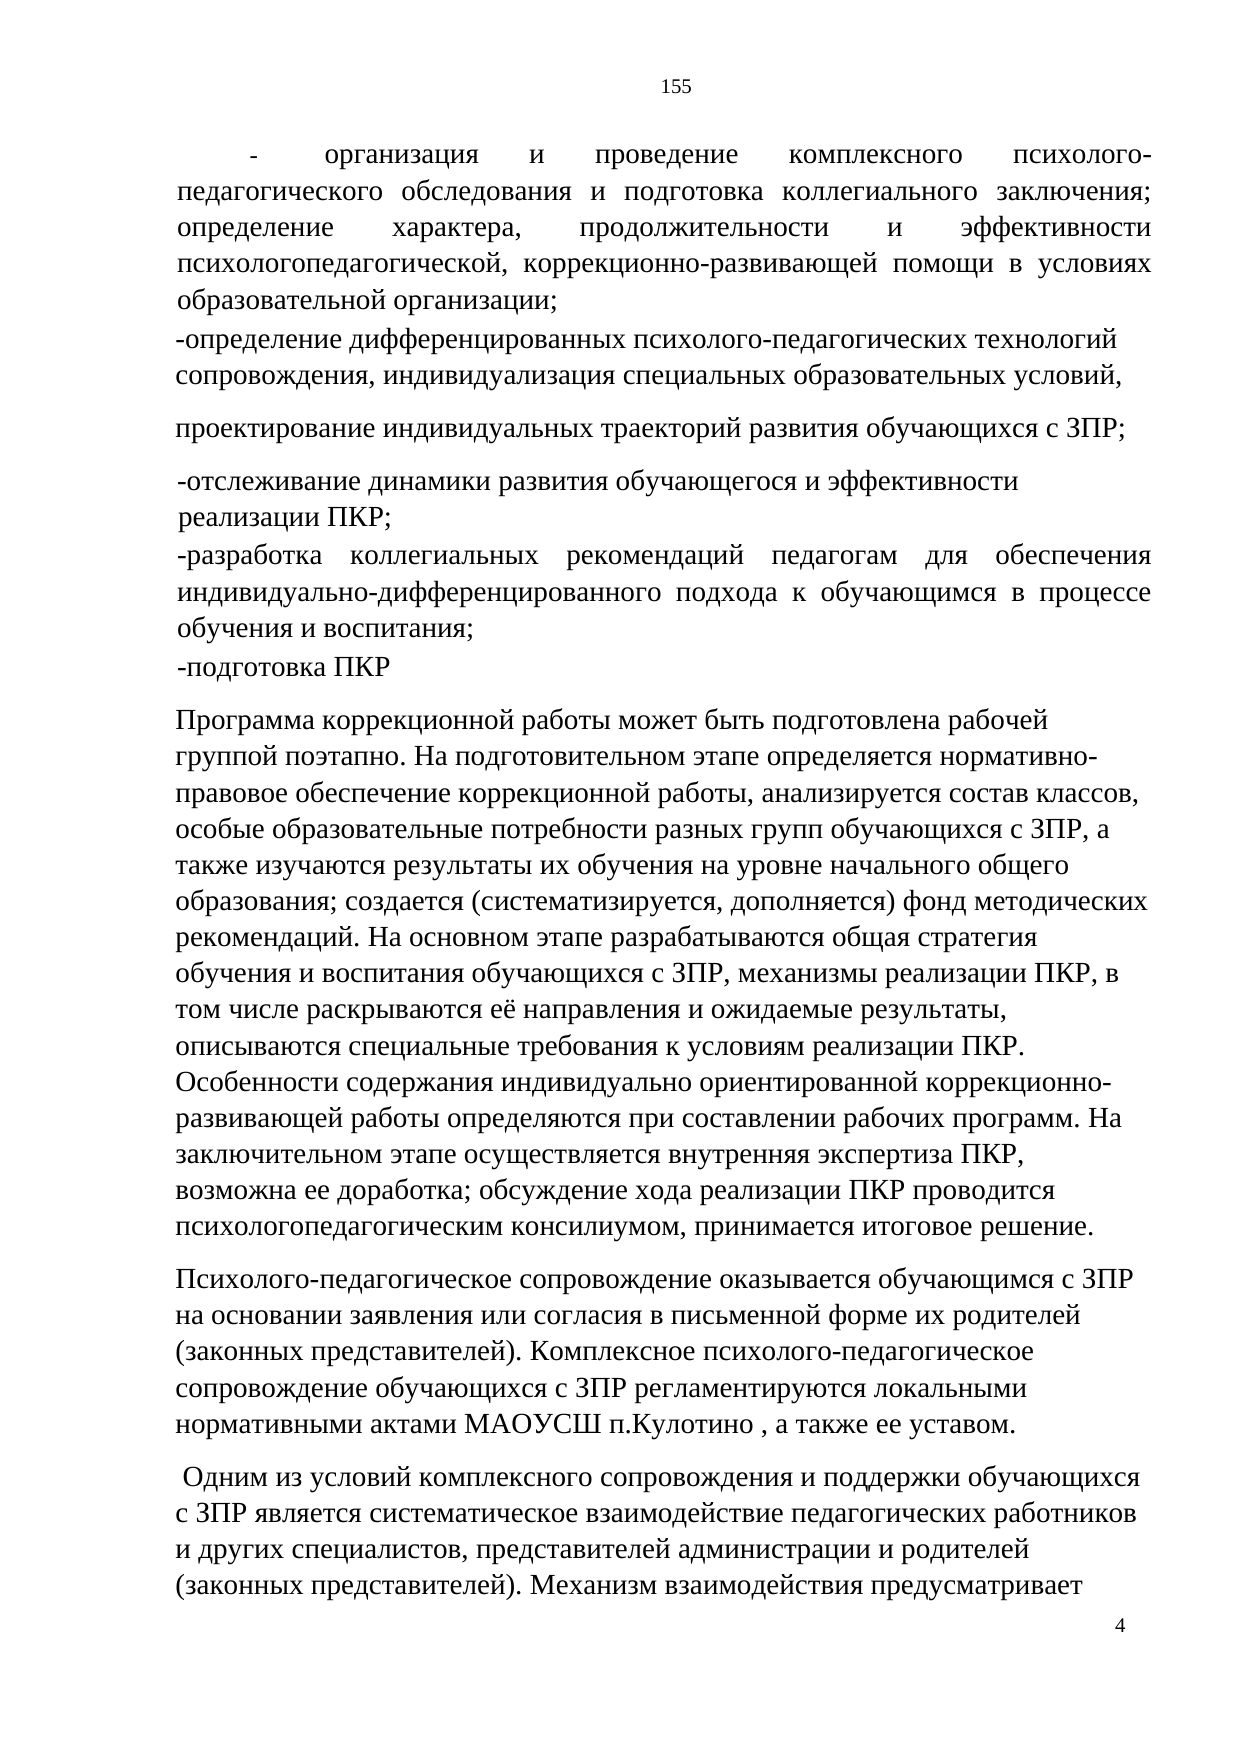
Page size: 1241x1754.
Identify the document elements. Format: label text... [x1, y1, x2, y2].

text проектирование индивидуальных траекторий развития обучающихся с ЗПР; [175, 410, 1152, 444]
text -разработка коллегиальных рекомендаций педагогам для обеспечения индивидуально-дифференцированного подхода к обучающимся в процессе обучения и воспитания; [177, 537, 1152, 644]
list организация и проведение комплексного психолого-педагогического обследования и подготовка коллегиального заключения; определение характера, продолжительности и эффективности психологопедагогической, коррекционно-развивающей помощи в условиях образовательной организации; [177, 136, 1152, 316]
text Программа коррекционной работы может быть подготовлена рабочей группой поэтапно. На подготовительном этапе определяется нормативно-правовое обеспечение коррекционной работы, анализируется состав классов, особые образовательные потребности разных групп обучающихся с ЗПР, а также изучаются результаты их обучения на уровне начального общего образования; создается (систематизируется, дополняется) фонд методических рекомендаций. На основном этапе разрабатываются общая стратегия обучения и воспитания обучающихся с ЗПР, механизмы реализации ПКР, в том числе раскрываются её направления и ожидаемые результаты, описываются специальные требования к условиям реализации ПКР. Особенности содержания индивидуально ориентированной коррекционно-развивающей работы определяются при составлении рабочих программ. На заключительном этапе осуществляется внутренняя экспертиза ПКР, возможна ее доработка; обсуждение хода реализации ПКР проводится психологопедагогическим консилиумом, принимается итоговое решение. [175, 702, 1152, 1242]
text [175, 1459, 1152, 1601]
text -подготовка ПКР [177, 649, 1152, 683]
text Психолого-педагогическое сопровождение оказывается обучающимся с ЗПР на основании заявления или согласия в письменной форме их родителей (законных представителей). Комплексное психолого-педагогическое сопровождение обучающихся с ЗПР регламентируются локальными нормативными актами МАОУСШ п.Кулотино , а также ее уставом. [175, 1261, 1152, 1439]
text -отслеживание динамики развития обучающегося и эффективности реализации ПКР; [177, 463, 1152, 533]
text -определение дифференцированных психолого-педагогических технологий сопровождения, индивидуализация специальных образовательных условий, [175, 321, 1152, 391]
